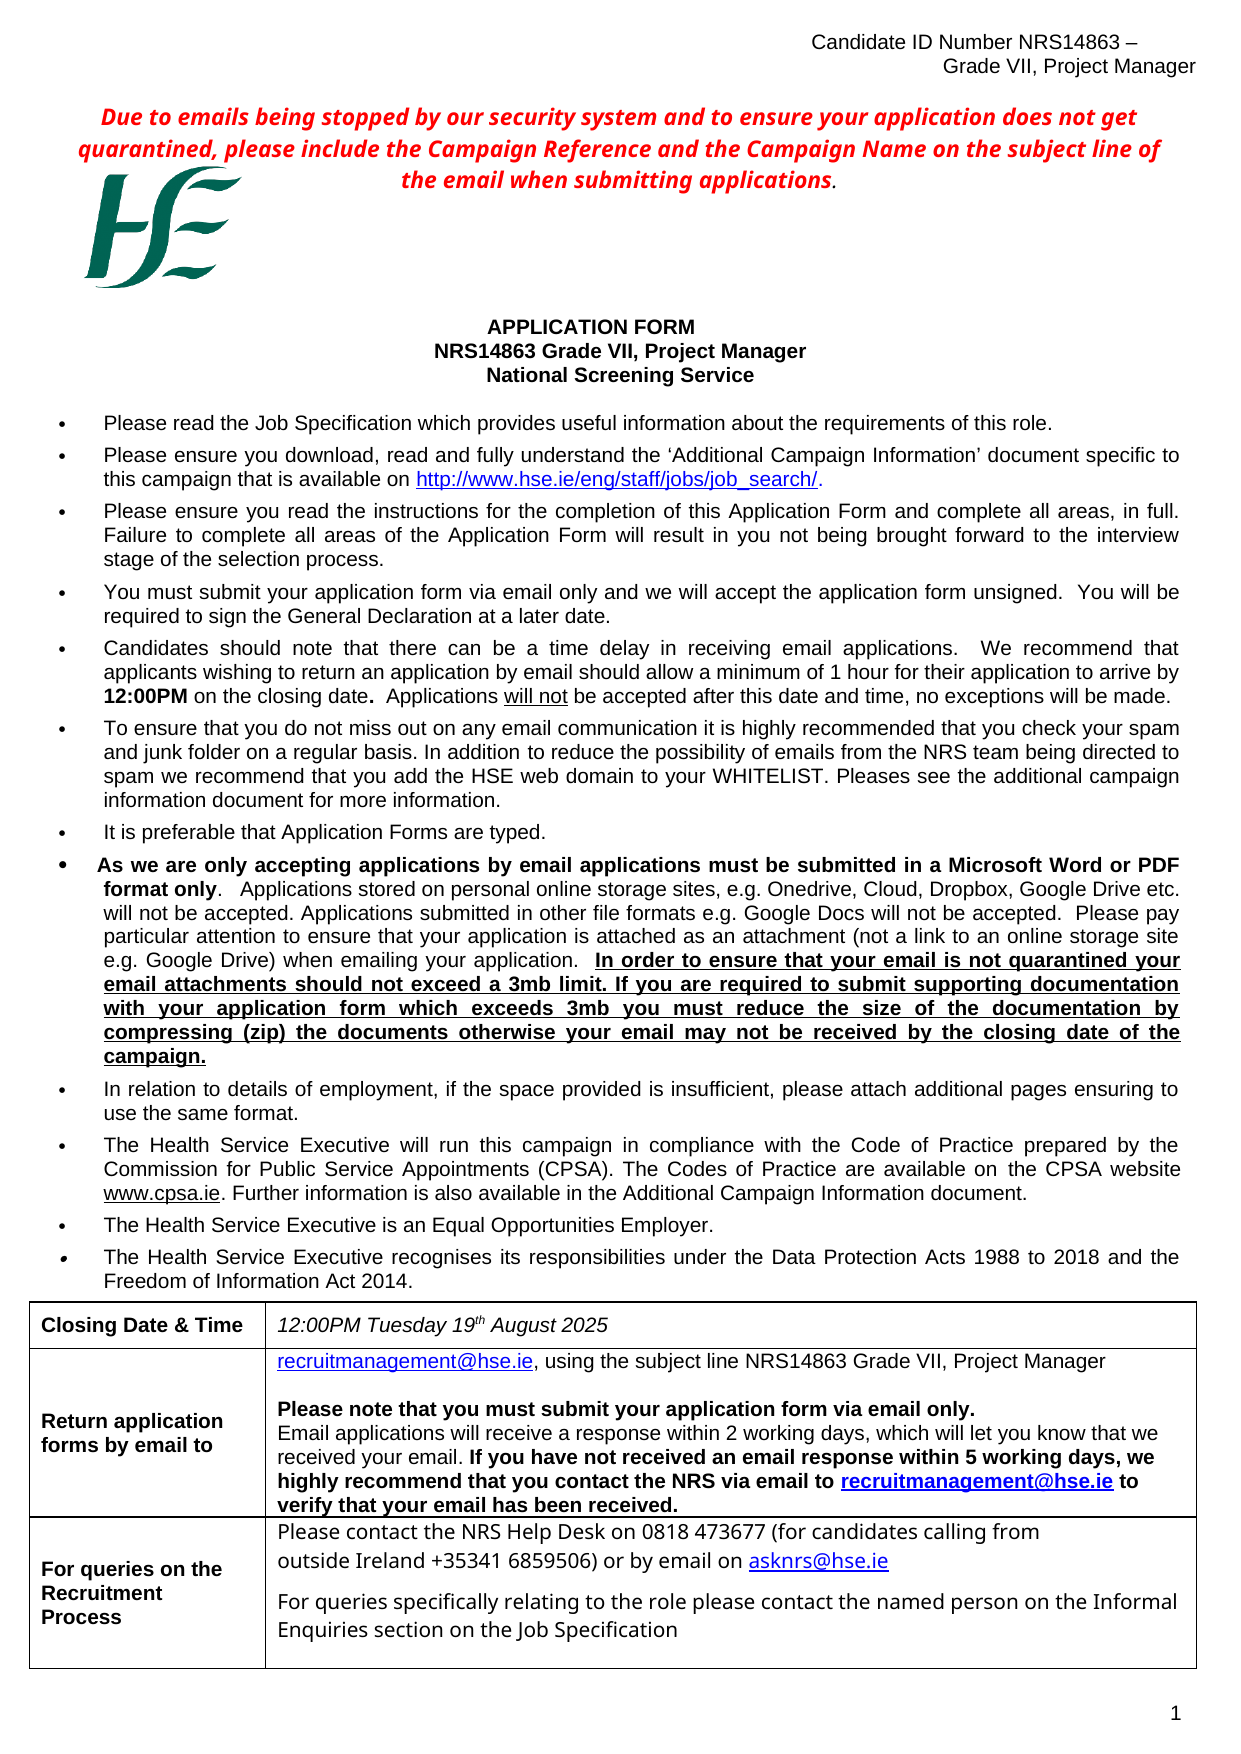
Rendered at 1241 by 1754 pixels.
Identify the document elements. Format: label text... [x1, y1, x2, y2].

table_cell Return application forms by email to [30, 1349, 265, 1516]
text Due to emails being stopped by our security system and to ensure your application does not get quarantined, please include the Campaign Reference and the Campaign Name on the subject line of the email when submitting applications. [59, 101, 1181, 195]
list The Health Service Executive recognises its responsibilities under the Data Protection Acts 1988 to 2018 and the Freedom of Information Act 2014. [59, 1245, 1181, 1293]
list Please read the Job Specification which provides useful information about the requirements of this role. [59, 411, 1181, 435]
list Candidates should note that there can be a time delay in receiving email applications. We recommend that applicants wishing to return an application by email should allow a minimum of 1 hour for their application to arrive by 12:00PM on the closing date. Applications will not be accepted after this date and time, no exceptions will be made. [59, 636, 1181, 708]
table_cell For queries on the Recruitment Process [30, 1518, 265, 1668]
list As we are only accepting applications by email applications must be submitted in a Microsoft Word or PDF format only. Applications stored on personal online storage sites, e.g. Onedrive, Cloud, Dropbox, Google Drive etc. will not be accepted. Applications submitted in other file formats e.g. Google Docs will not be accepted. Please pay particular attention to ensure that your application is attached as an attachment (not a link to an online storage site e.g. Google Drive) when emailing your application. In order to ensure that your email is not quarantined your email attachments should not exceed a 3mb limit. If you are required to submit supporting documentation with your application form which exceeds 3mb you must reduce the size of the documentation by compressing (zip) the documents otherwise your email may not be received by the closing date of the campaign. [59, 852, 1181, 1068]
subtitle Please ensure you read the instructions for the completion of this Application Form and complete all areas, in full. Failure to complete all areas of the Application Form will result in you not being brought forward to the interview stage of the selection process. [59, 499, 1181, 571]
list You must submit your application form via email only and we will accept the application form unsigned. You will be required to sign the General Declaration at a later date. [59, 579, 1181, 627]
table_header Closing Date & Time [30, 1303, 265, 1348]
list It is preferable that Application Forms are typed. [59, 820, 1181, 844]
table_cell recruitmanagement@hse.ie, using the subject line NRS14863 Grade VII, Project Manager Please note that you must submit your application form via email only. Email applications will receive a response within 2 working days, which will let you know that we received your email. If you have not received an email response within 5 working days, we highly recommend that you contact the NRS via email to recruitmanagement@hse.ie to verify that your email has been received. [266, 1349, 1196, 1516]
list To ensure that you do not miss out on any email communication it is highly recommended that you check your spam and junk folder on a regular basis. In addition to reduce the possibility of emails from the NRS team being directed to spam we recommend that you add the HSE web domain to your WHITELIST. Pleases see the additional campaign information document for more information. [59, 716, 1181, 812]
list Please ensure you download, read and fully understand the ‘Additional Campaign Information’ document specific to this campaign that is available on http://www.hse.ie/eng/staff/jobs/job_search/. [59, 443, 1181, 491]
table_cell Please contact the NRS Help Desk on 0818 473677 (for candidates calling from outside Ireland +35341 6859506) or by email on asknrs@hse.ie For queries specifically relating to the role please contact the named person on the Informal Enquiries section on the Job Specification [266, 1518, 1196, 1668]
list In relation to details of employment, if the space provided is insufficient, please attach additional pages ensuring to use the same format. [59, 1076, 1181, 1124]
table_header 12:00PM Tuesday 19th August 2025 [266, 1303, 1196, 1348]
list The Health Service Executive is an Equal Opportunities Employer. [59, 1213, 1181, 1237]
text National Screening Service [59, 363, 1181, 387]
text APPLICATION FORM [59, 315, 1181, 339]
list The Health Service Executive will run this campaign in compliance with the Code of Practice prepared by the Commission for Public Service Appointments (CPSA). The Codes of Practice are available on the CPSA website www.cpsa.ie. Further information is also available in the Additional Campaign Information document. [59, 1133, 1181, 1204]
picture [59, 195, 264, 313]
text NRS14863 Grade VII, Project Manager [59, 339, 1181, 363]
